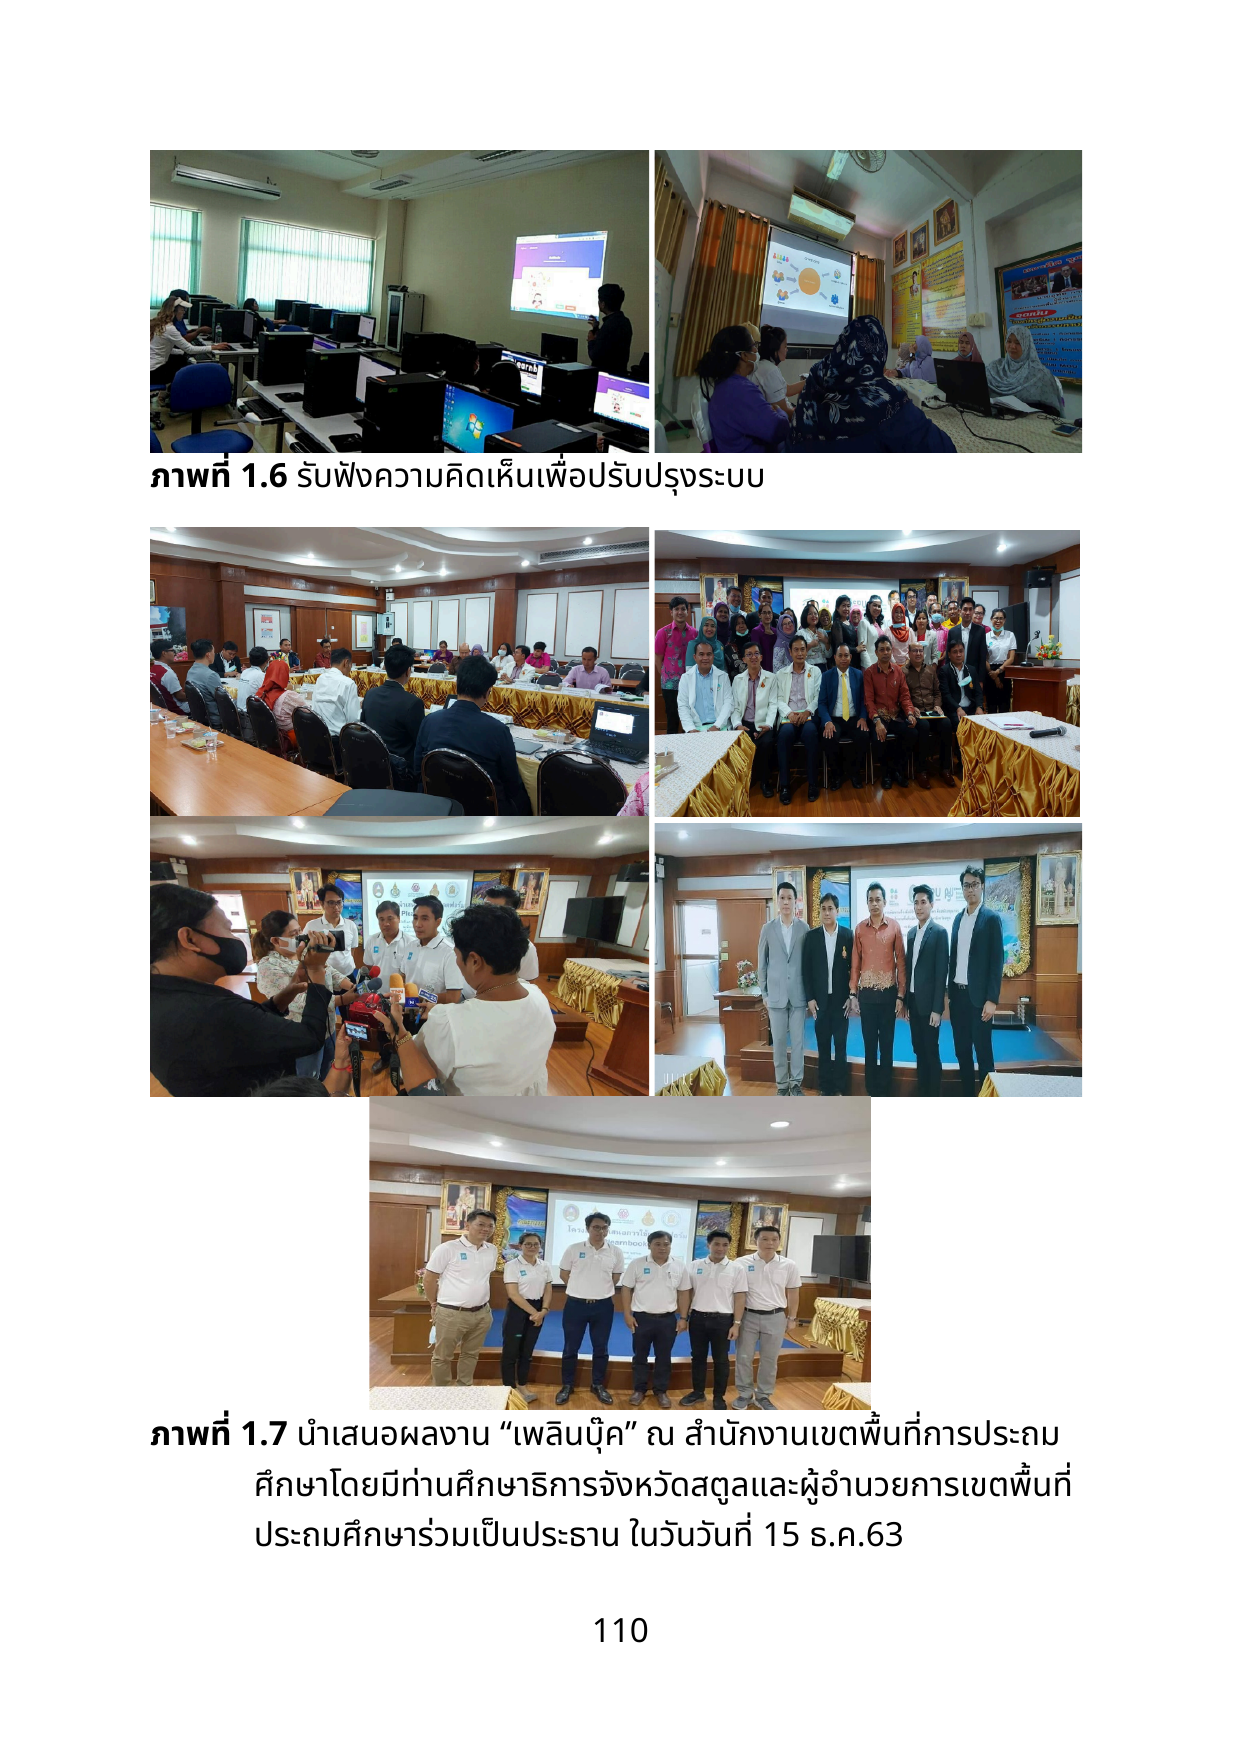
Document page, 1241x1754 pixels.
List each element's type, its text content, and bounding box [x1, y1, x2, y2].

picture [150, 150, 650, 453]
picture [150, 527, 1083, 1410]
text ภาพที่ 1.7 นำเสนอผลงาน “เพลินบุ๊ค” ณ สำนักงานเขตพื้นที่การประถมศึกษาโดยมีท่านศึกษาธิการจังหวัดสตูลและผู้อำนวยการเขตพื้นที่ประถมศึกษาร่วมเป็นประธาน ในวันวันที่ 15 ธ.ค.63 [150, 1410, 1090, 1562]
picture [654, 530, 1080, 817]
picture [654, 150, 1083, 453]
text ภาพที่ 1.6 รับฟังความคิดเห็นเพื่อปรับปรุงระบบ [150, 452, 1090, 503]
